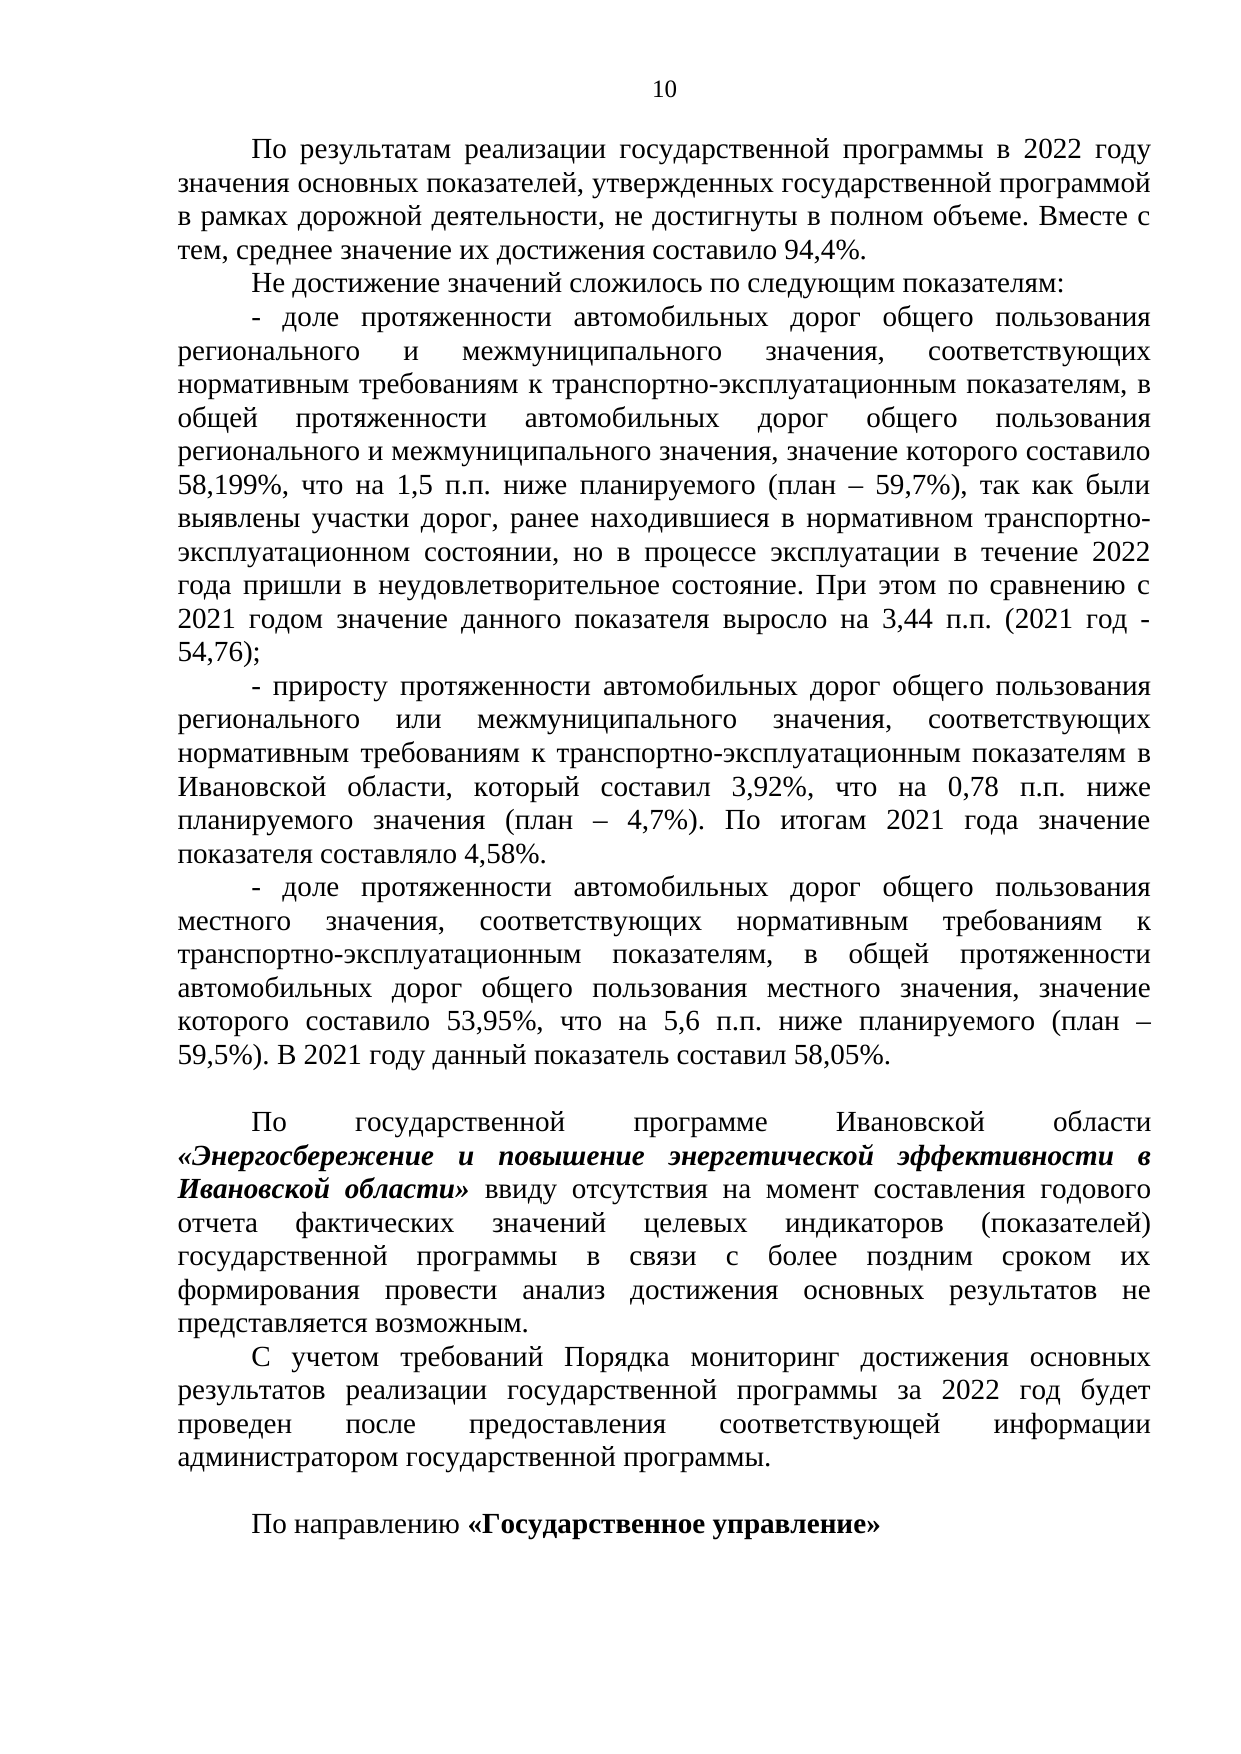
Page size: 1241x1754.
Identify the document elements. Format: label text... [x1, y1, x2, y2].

text По государственной программе Ивановской области «Энергосбережение и повышение энергетической эффективности в Ивановской области» ввиду отсутствия на момент составления годового отчета фактических значений целевых индикаторов (показателей) государственной программы в связи с более поздним сроком их формирования провести анализ достижения основных результатов не представляется возможным. [177, 1104, 1152, 1339]
text - доле протяженности автомобильных дорог общего пользования местного значения, соответствующих нормативным требованиям к транспортно-эксплуатационным показателям, в общей протяженности автомобильных дорог общего пользования местного значения, значение которого составило 53,95%, что на 5,6 п.п. ниже планируемого (план – 59,5%). В 2021 году данный показатель составил 58,05%. [177, 869, 1152, 1071]
text С учетом требований Порядка мониторинг достижения основных результатов реализации государственной программы за 2022 год будет проведен после предоставления соответствующей информации администратором государственной программы. [177, 1339, 1152, 1473]
text По направлению «Государственное управление» [177, 1507, 1152, 1540]
text Не достижение значений сложилось по следующим показателям: [177, 266, 1152, 299]
text - приросту протяженности автомобильных дорог общего пользования регионального или межмуниципального значения, соответствующих нормативным требованиям к транспортно-эксплуатационным показателям в Ивановской области, который составил 3,92%, что на 0,78 п.п. ниже планируемого значения (план – 4,7%). По итогам 2021 года значение показателя составляло 4,58%. [177, 668, 1152, 869]
text По результатам реализации государственной программы в 2022 году значения основных показателей, утвержденных государственной программой в рамках дорожной деятельности, не достигнуты в полном объеме. Вместе с тем, среднее значение их достижения составило 94,4%. [177, 131, 1152, 266]
text - доле протяженности автомобильных дорог общего пользования регионального и межмуниципального значения, соответствующих нормативным требованиям к транспортно-эксплуатационным показателям, в общей протяженности автомобильных дорог общего пользования регионального и межмуниципального значения, значение которого составило 58,199%, что на 1,5 п.п. ниже планируемого (план – 59,7%), так как были выявлены участки дорог, ранее находившиеся в нормативном транспортно-эксплуатационном состоянии, но в процессе эксплуатации в течение 2022 года пришли в неудовлетворительное состояние. При этом по сравнению с 2021 годом значение данного показателя выросло на 3,44 п.п. (2021 год - 54,76); [177, 299, 1152, 668]
